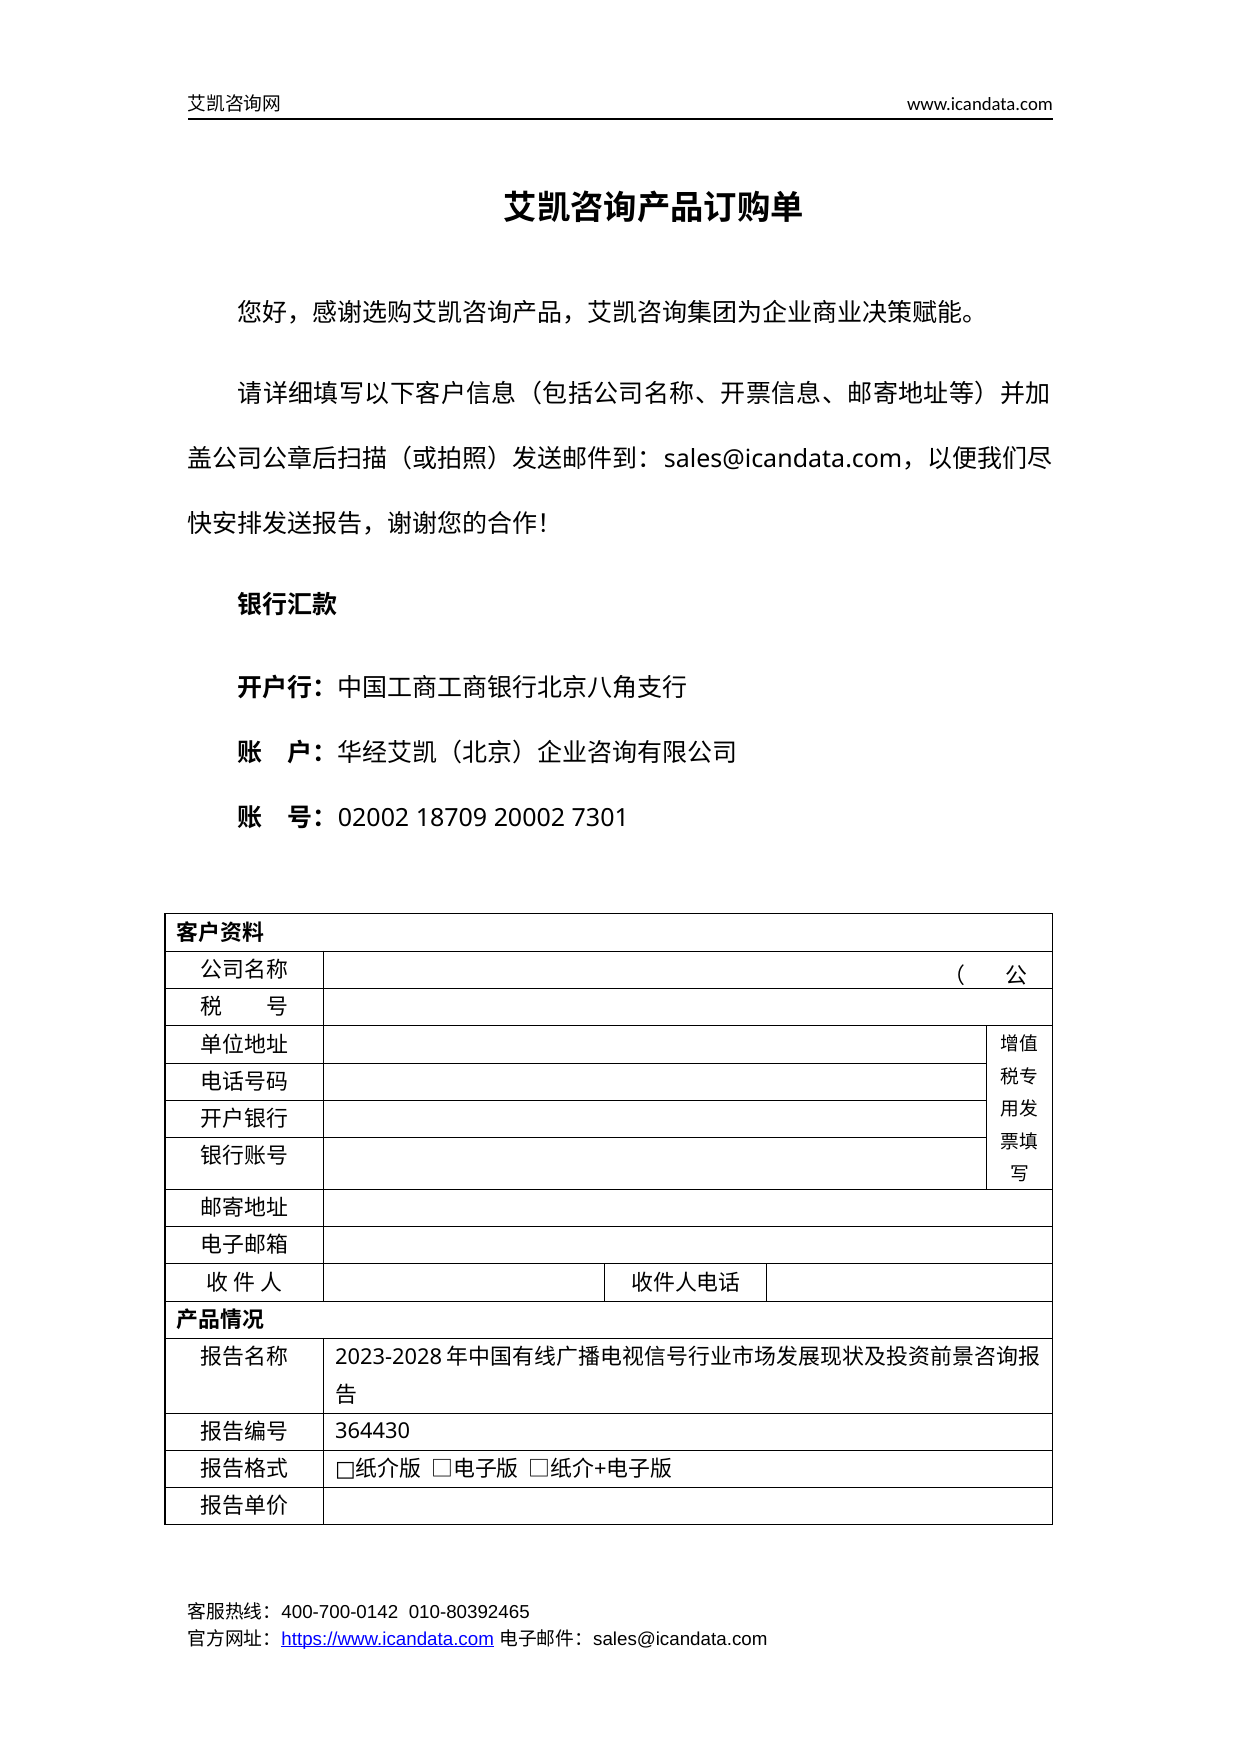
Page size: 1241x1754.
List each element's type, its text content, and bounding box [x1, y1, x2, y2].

table_cell □纸介版 □电子版 □纸介+电子版 [324, 1451, 1052, 1487]
table_cell [767, 1264, 1052, 1301]
table_cell 税 号 [166, 989, 323, 1025]
table_cell 公司名称 [166, 952, 323, 988]
table_cell [324, 1264, 604, 1301]
table_header 客户资料 [166, 914, 1052, 951]
table_cell 邮寄地址 [166, 1190, 323, 1226]
text 银行汇款 [187, 570, 1053, 635]
table_cell 增值税专用发票填写 [987, 1026, 1052, 1189]
table_cell 报告格式 [166, 1451, 323, 1487]
text 开户行：中国工商工商银行北京八角支行 [187, 653, 1053, 718]
table_cell [324, 1488, 1052, 1524]
text 艾凯咨询产品订购单 [187, 172, 1053, 237]
table_cell [324, 1101, 986, 1137]
table_cell 收 件 人 [166, 1264, 323, 1301]
table_cell [324, 952, 1052, 988]
table_cell 2023-2028年中国有线广播电视信号行业市场发展现状及投资前景咨询报告 [324, 1339, 1052, 1412]
table_cell 收件人电话 [605, 1264, 766, 1301]
table_cell 报告单价 [166, 1488, 323, 1524]
table_cell 报告编号 [166, 1414, 323, 1450]
table_cell [324, 1138, 986, 1189]
table_cell 开户银行 [166, 1101, 323, 1137]
table_cell 单位地址 [166, 1026, 323, 1062]
table_cell 364430 [324, 1414, 1052, 1450]
table_cell [324, 1190, 1052, 1226]
table_cell 报告名称 [166, 1339, 323, 1412]
table_cell 电子邮箱 [166, 1227, 323, 1263]
table_cell 产品情况 [166, 1302, 1052, 1338]
table_cell [324, 1227, 1052, 1263]
table_cell 电话号码 [166, 1064, 323, 1100]
text 账 户：华经艾凯（北京）企业咨询有限公司 [187, 718, 1053, 783]
text 账 号：02002 18709 20002 7301 [187, 783, 1053, 848]
table_cell [324, 989, 1052, 1025]
text 您好，感谢选购艾凯咨询产品，艾凯咨询集团为企业商业决策赋能。 [187, 278, 1053, 343]
table_cell 银行账号 [166, 1138, 323, 1189]
table_cell [324, 1064, 986, 1100]
table_cell [324, 1026, 986, 1062]
text 请详细填写以下客户信息（包括公司名称、开票信息、邮寄地址等）并加盖公司公章后扫描（或拍照）发送邮件到：sales@icandata.com，以便我们尽快安排发送报告，谢谢您的合作！ [187, 359, 1053, 554]
